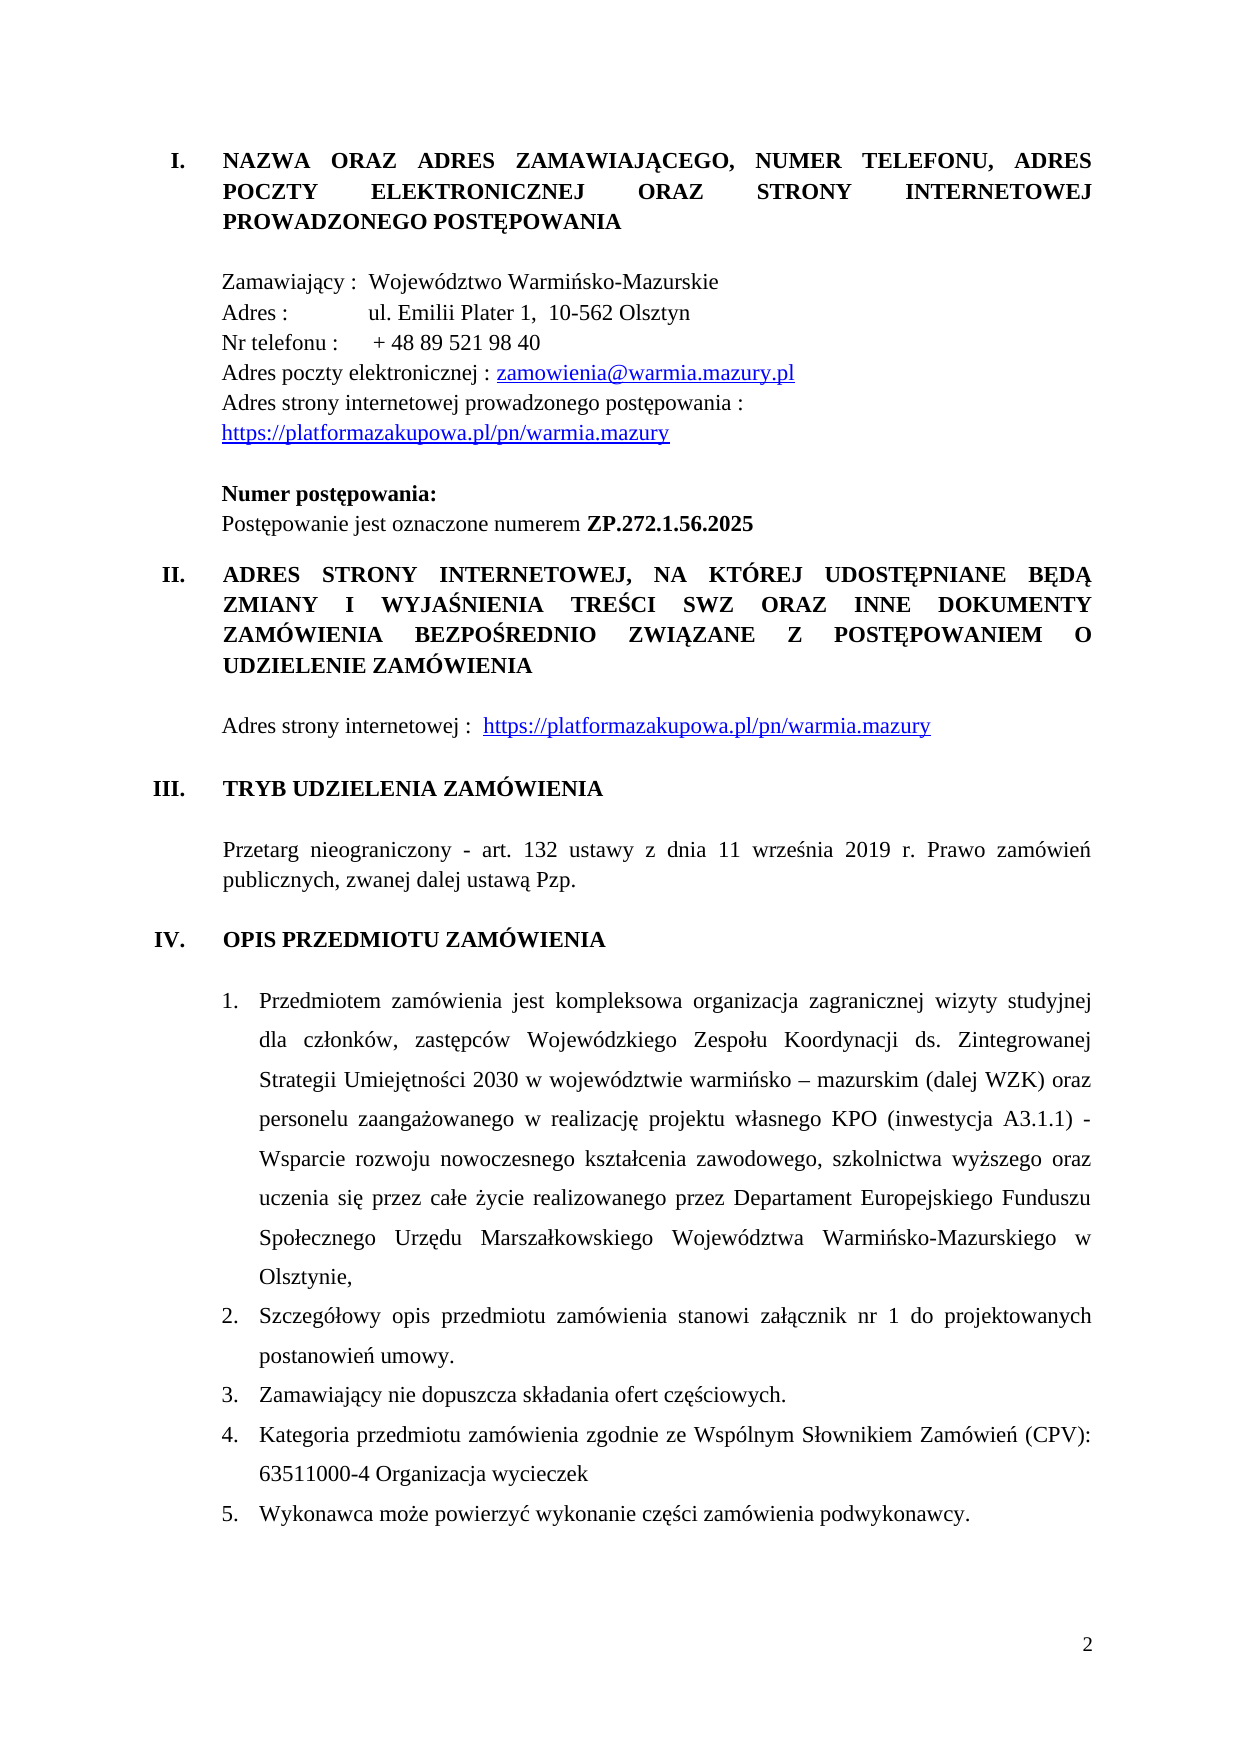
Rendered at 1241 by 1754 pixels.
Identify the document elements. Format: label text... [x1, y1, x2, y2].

text Adres strony internetowej : https://platformazakupowa.pl/pn/warmia.mazury [221, 712, 1093, 738]
text Numer postępowania: [221, 480, 1093, 506]
text Nr telefonu : + 48 89 521 98 40 [221, 329, 1093, 355]
list Szczegółowy opis przedmiotu zamówienia stanowi załącznik nr 1 do projektowanych postanowień umowy. [221, 1303, 1093, 1368]
text Adres strony internetowej prowadzonego postępowania : [221, 389, 1093, 416]
text https://platformazakupowa.pl/pn/warmia.mazury [221, 419, 1093, 446]
list ADRES STRONY INTERNETOWEJ, NA KTÓREJ UDOSTĘPNIANE BĘDĄ ZMIANY I WYJAŚNIENIA TREŚCI SWZ ORAZ INNE DOKUMENTY ZAMÓWIENIA BEZPOŚREDNIO ZWIĄZANE Z POSTĘPOWANIEM O UDZIELENIE ZAMÓWIENIA [185, 561, 1093, 678]
text Przetarg nieograniczony - art. 132 ustawy z dnia 11 września 2019 r. Prawo zamówień publicznych, zwanej dalej ustawą Pzp. [223, 836, 1093, 892]
list Zamawiający nie dopuszcza składania ofert częściowych. [221, 1382, 1093, 1408]
list NAZWA ORAZ ADRES ZAMAWIAJĄCEGO, NUMER TELEFONU, ADRES POCZTY ELEKTRONICZNEJ ORAZ STRONY INTERNETOWEJ PROWADZONEGO POSTĘPOWANIA [185, 148, 1093, 234]
list OPIS PRZEDMIOTU ZAMÓWIENIA [185, 926, 1093, 953]
list TRYB UDZIELENIA ZAMÓWIENIA [185, 775, 1093, 802]
list Kategoria przedmiotu zamówienia zgodnie ze Wspólnym Słownikiem Zamówień (CPV): 63511000-4 Organizacja wycieczek [221, 1421, 1093, 1487]
text Adres poczty elektronicznej : zamowienia@warmia.mazury.pl [221, 359, 1093, 385]
text Adres : ul. Emilii Plater 1, 10-562 Olsztyn [221, 299, 1093, 325]
list Wykonawca może powierzyć wykonanie części zamówienia podwykonawcy. [221, 1500, 1093, 1526]
text Postępowanie jest oznaczone numerem ZP.272.1.56.2025 [221, 510, 1093, 536]
text Zamawiający : Województwo Warmińsko-Mazurskie [221, 268, 1093, 295]
list Przedmiotem zamówienia jest kompleksowa organizacja zagranicznej wizyty studyjnej dla członków, zastępców Wojewódzkiego Zespołu Koordynacji ds. Zintegrowanej Strategii Umiejętności 2030 w województwie warmińsko – mazurskim (dalej WZK) oraz personelu zaangażowanego w realizację projektu własnego KPO (inwestycja A3.1.1) - Wsparcie rozwoju nowoczesnego kształcenia zawodowego, szkolnictwa wyższego oraz uczenia się przez całe życie realizowanego przez Departament Europejskiego Funduszu Społecznego Urzędu Marszałkowskiego Województwa Warmińsko-Mazurskiego w Olsztynie, [221, 987, 1093, 1289]
